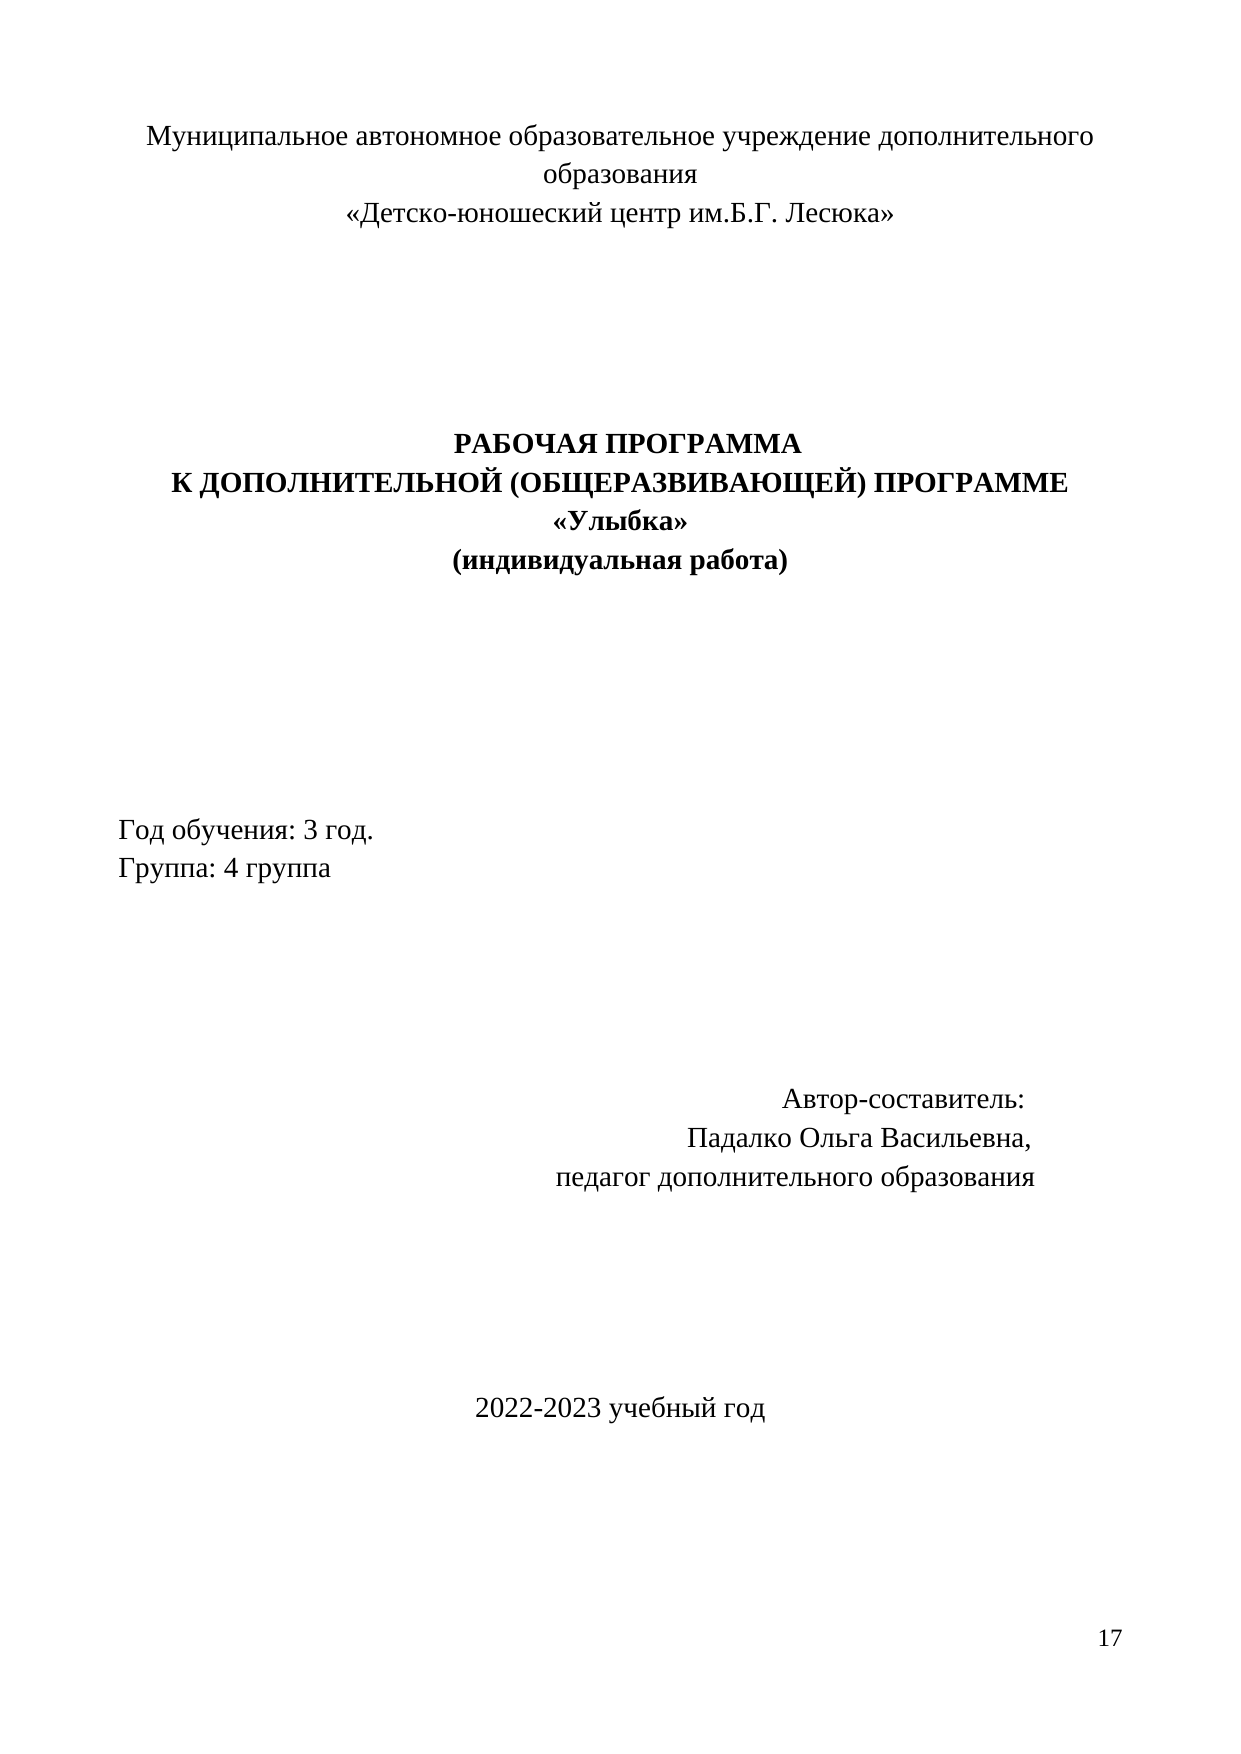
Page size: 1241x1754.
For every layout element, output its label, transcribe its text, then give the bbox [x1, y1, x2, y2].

text «Детско-юношеский центр им.Б.Г. Лесюка» [118, 195, 1122, 229]
text «Улыбка» [118, 503, 1122, 537]
text К ДОПОЛНИТЕЛЬНОЙ (ОБЩЕРАЗВИВАЮЩЕЙ) ПРОГРАММЕ [118, 465, 1122, 498]
text (индивидуальная работа) [118, 542, 1122, 576]
text РАБОЧАЯ ПРОГРАММА [118, 426, 1122, 460]
text 2022-2023 учебный год [118, 1390, 1122, 1423]
text Год обучения: 3 год. [118, 812, 1122, 845]
text педагог дополнительного образования [118, 1159, 1122, 1192]
text Автор-составитель: [118, 1082, 1122, 1115]
text Группа: 4 группа [118, 850, 1122, 884]
text Падалко Ольга Васильевна, [118, 1120, 1122, 1154]
text Муниципальное автономное образовательное учреждение дополнительного образования [118, 118, 1122, 190]
